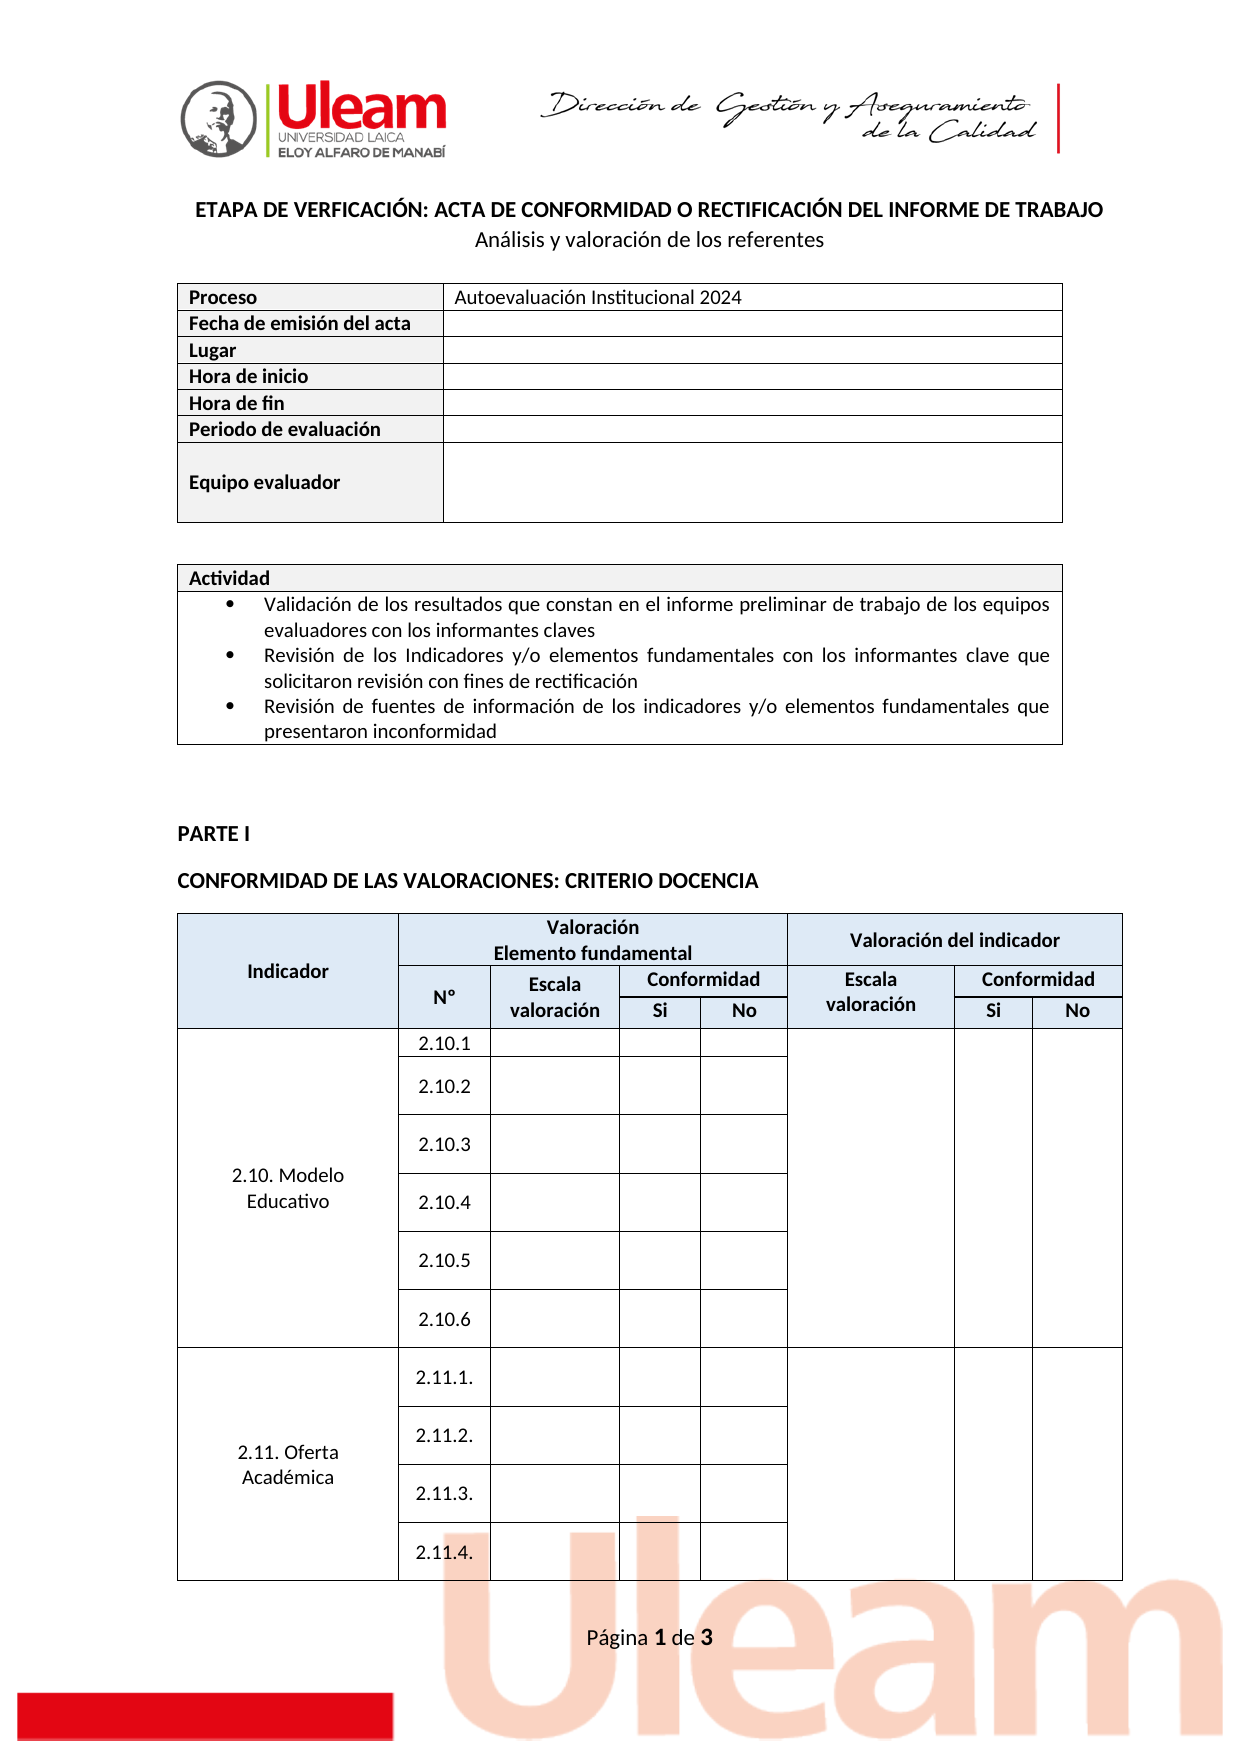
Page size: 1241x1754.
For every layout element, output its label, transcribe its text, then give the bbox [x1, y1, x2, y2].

table_cell [620, 1407, 700, 1464]
table_cell [701, 1115, 787, 1173]
table_cell [620, 1029, 700, 1056]
table_header Indicador [178, 914, 398, 1028]
table_cell 2.11.3. [399, 1465, 490, 1522]
table_cell [701, 1407, 787, 1464]
table_cell [620, 1290, 700, 1347]
table_cell [491, 1115, 619, 1173]
table_cell Hora de fin [178, 390, 443, 415]
table_cell 2.10.5 [399, 1232, 490, 1289]
table_cell Equipo evaluador [178, 443, 443, 522]
table_cell [491, 1348, 619, 1406]
table_cell [701, 1057, 787, 1114]
table_header Autoevaluación Institucional 2024 [444, 284, 1062, 309]
table_cell [444, 416, 1062, 442]
table_cell 2.10. Modelo Educativo [178, 1029, 398, 1347]
table_cell [491, 1029, 619, 1056]
table_cell [620, 1174, 700, 1231]
table_cell [620, 1057, 700, 1114]
table_cell [788, 1348, 954, 1580]
table_cell 2.10.1 [399, 1029, 490, 1056]
table_cell [620, 1465, 700, 1522]
table_cell [620, 1115, 700, 1173]
table_cell Hora de inicio [178, 364, 443, 389]
table_cell 2.11.4. [399, 1523, 490, 1580]
table_cell 2.11.2. [399, 1407, 490, 1464]
table_cell [491, 1407, 619, 1464]
table_cell Fecha de emisión del acta [178, 311, 443, 336]
table_cell [788, 1029, 954, 1347]
table_cell Si [955, 998, 1032, 1028]
table_cell [491, 1290, 619, 1347]
table_cell [491, 1232, 619, 1289]
table_cell [444, 364, 1062, 389]
picture [17, 1516, 1223, 1741]
table_cell [444, 443, 1062, 522]
table_cell Conformidad [955, 966, 1122, 996]
table_cell No [1033, 998, 1122, 1028]
table_cell Lugar [178, 337, 443, 362]
table_cell [444, 311, 1062, 336]
table_cell [620, 1348, 700, 1406]
table_cell [1033, 1348, 1122, 1580]
table_cell 2.10.6 [399, 1290, 490, 1347]
table_cell 2.10.2 [399, 1057, 490, 1114]
table_cell [955, 1348, 1032, 1580]
table_cell Si [620, 998, 700, 1028]
table_cell Escala valoración [491, 966, 619, 1028]
table_header Actividad [178, 565, 1062, 591]
table_cell Escala valoración [788, 966, 954, 1028]
table_header Valoración Elemento fundamental [399, 914, 787, 965]
table_cell [620, 1232, 700, 1289]
table_cell No [701, 998, 787, 1028]
table_cell [491, 1465, 619, 1522]
table_header Proceso [178, 284, 443, 309]
table_cell 2.11. Oferta Académica [178, 1348, 398, 1580]
table_cell [701, 1348, 787, 1406]
table_cell [701, 1465, 787, 1522]
table_cell [491, 1174, 619, 1231]
picture [177, 75, 1063, 165]
table_cell [491, 1523, 619, 1580]
table_cell [701, 1029, 787, 1056]
table_header Valoración del indicador [788, 914, 1122, 965]
table_cell Periodo de evaluación [178, 416, 443, 442]
table_cell Nº [399, 966, 490, 1028]
table_cell [491, 1057, 619, 1114]
text CONFORMIDAD DE LAS VALORACIONES: CRITERIO DOCENCIA [177, 866, 1122, 894]
table_cell [1033, 1029, 1122, 1347]
table_cell 2.10.3 [399, 1115, 490, 1173]
table_cell [444, 390, 1062, 415]
table_cell 2.11.1. [399, 1348, 490, 1406]
table_cell [701, 1232, 787, 1289]
table_cell [620, 1523, 700, 1580]
table_cell [701, 1523, 787, 1580]
table_cell 2.10.4 [399, 1174, 490, 1231]
table_cell Validación de los resultados que constan en el informe preliminar de trabajo de los equipos evaluadores con los informantes claves Revisión de los Indicadores y/o elementos fundamentales con los informantes clave que solicitaron revisión con fines de rectificación Revisión de fuentes de información de los indicadores y/o elementos fundamentales que presentaron inconformidad [178, 592, 1062, 744]
text PARTE I [177, 819, 1122, 847]
table_cell [444, 337, 1062, 362]
table_cell [701, 1290, 787, 1347]
table_cell Conformidad [620, 966, 787, 996]
table_cell [955, 1029, 1032, 1347]
table_cell [701, 1174, 787, 1231]
